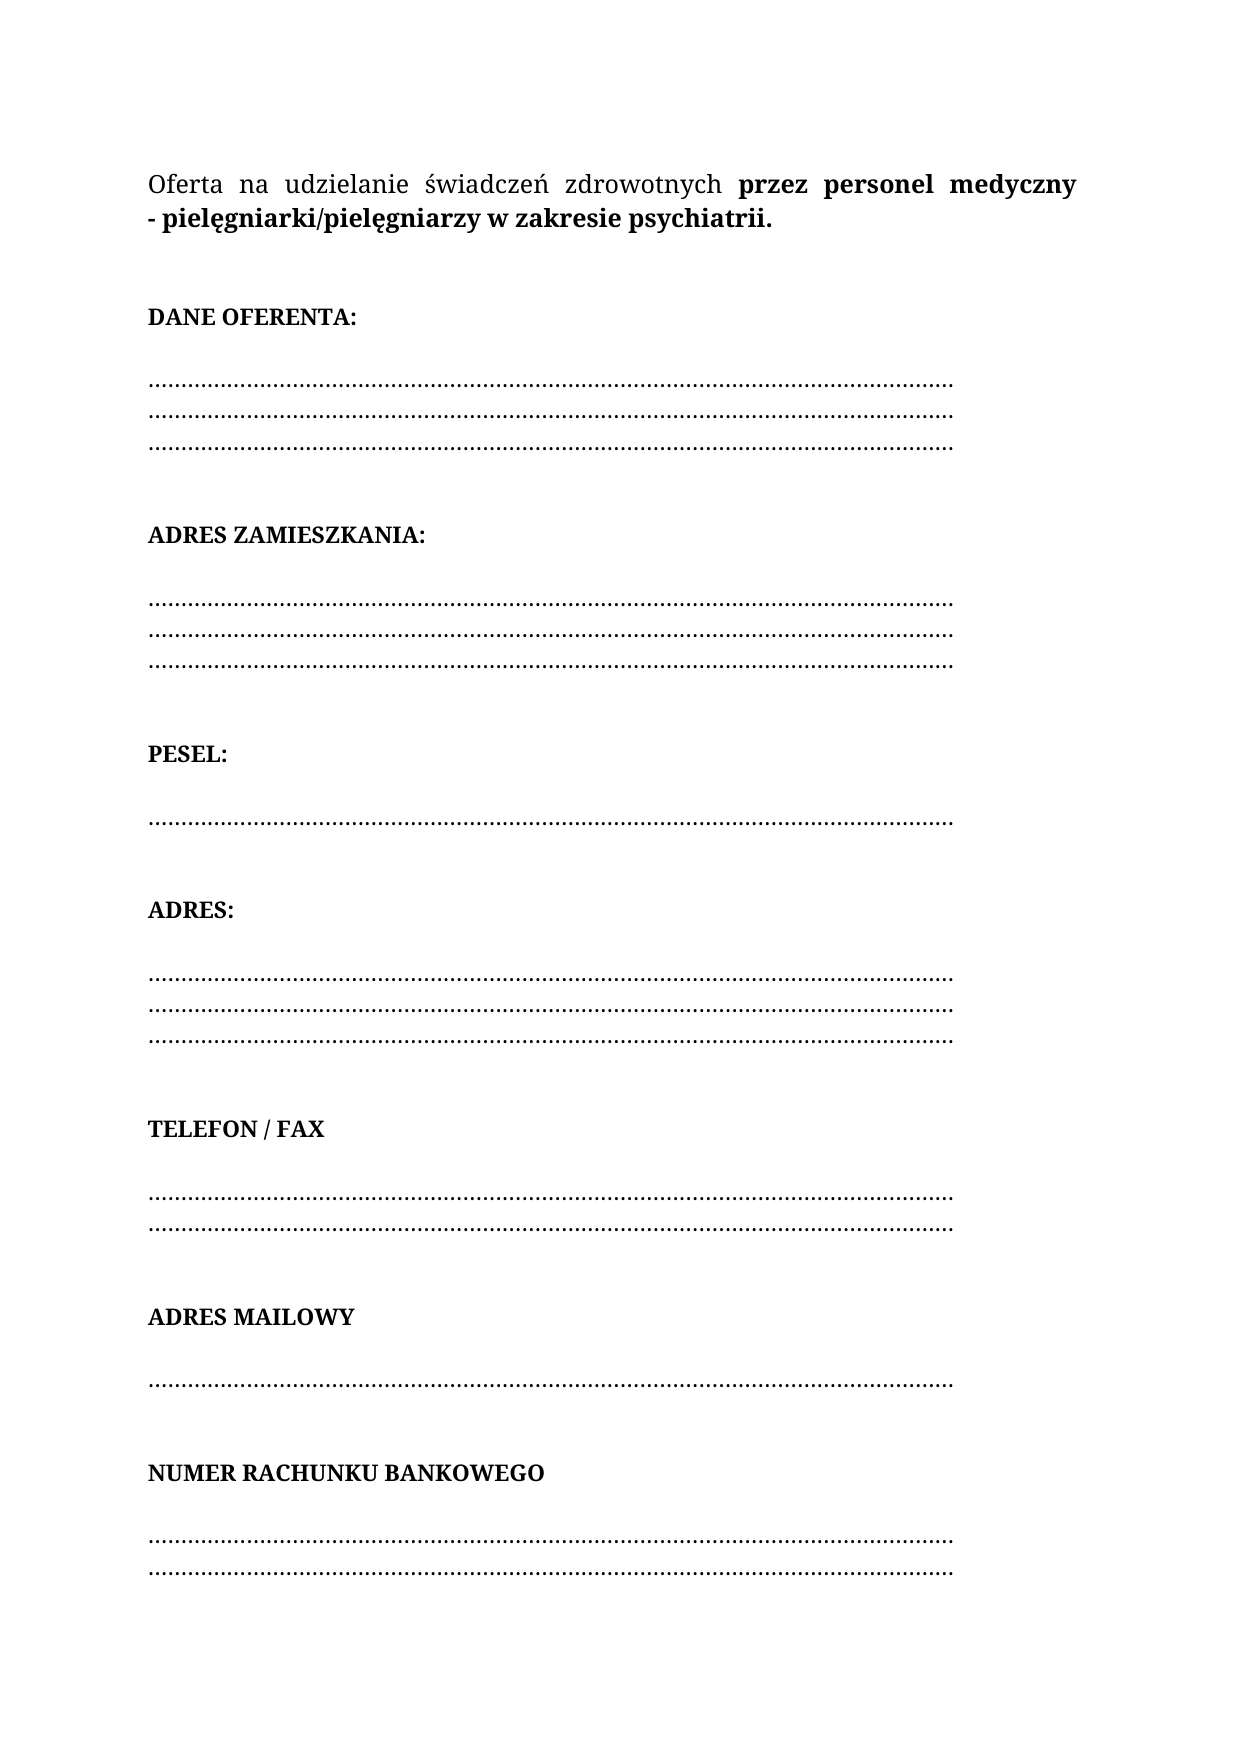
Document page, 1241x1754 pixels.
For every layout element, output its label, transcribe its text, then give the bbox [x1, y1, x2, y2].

text …………………………………………………………………………………………………………… [148, 363, 1092, 394]
text …………………………………………………………………………………………………………… [148, 394, 1092, 425]
text ADRES: [148, 894, 1092, 925]
text …………………………………………………………………………………………………………… [148, 582, 1092, 613]
text DANE OFERENTA: [148, 300, 1092, 332]
text …………………………………………………………………………………………………………… [148, 644, 1092, 675]
text …………………………………………………………………………………………………………… [148, 425, 1092, 457]
text …………………………………………………………………………………………………………… [148, 800, 1092, 832]
text NUMER RACHUNKU BANKOWEGO [148, 1457, 1092, 1488]
text ADRES MAILOWY [148, 1300, 1092, 1332]
text Oferta na udzielanie świadczeń zdrowotnych przez personel medyczny - pielęgniarki/pielęgniarzy w zakresie psychiatrii. [148, 167, 1092, 235]
text …………………………………………………………………………………………………………… [148, 1019, 1092, 1050]
text …………………………………………………………………………………………………………… [148, 1175, 1092, 1207]
text …………………………………………………………………………………………………………… [148, 957, 1092, 988]
text …………………………………………………………………………………………………………… [148, 988, 1092, 1019]
text …………………………………………………………………………………………………………… [148, 1207, 1092, 1238]
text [148, 1519, 1092, 1550]
text ADRES ZAMIESZKANIA: [148, 519, 1092, 550]
text PESEL: [148, 738, 1092, 769]
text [148, 1550, 1092, 1582]
text …………………………………………………………………………………………………………… [148, 613, 1092, 644]
text TELEFON / FAX [148, 1113, 1092, 1144]
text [148, 1363, 1092, 1394]
